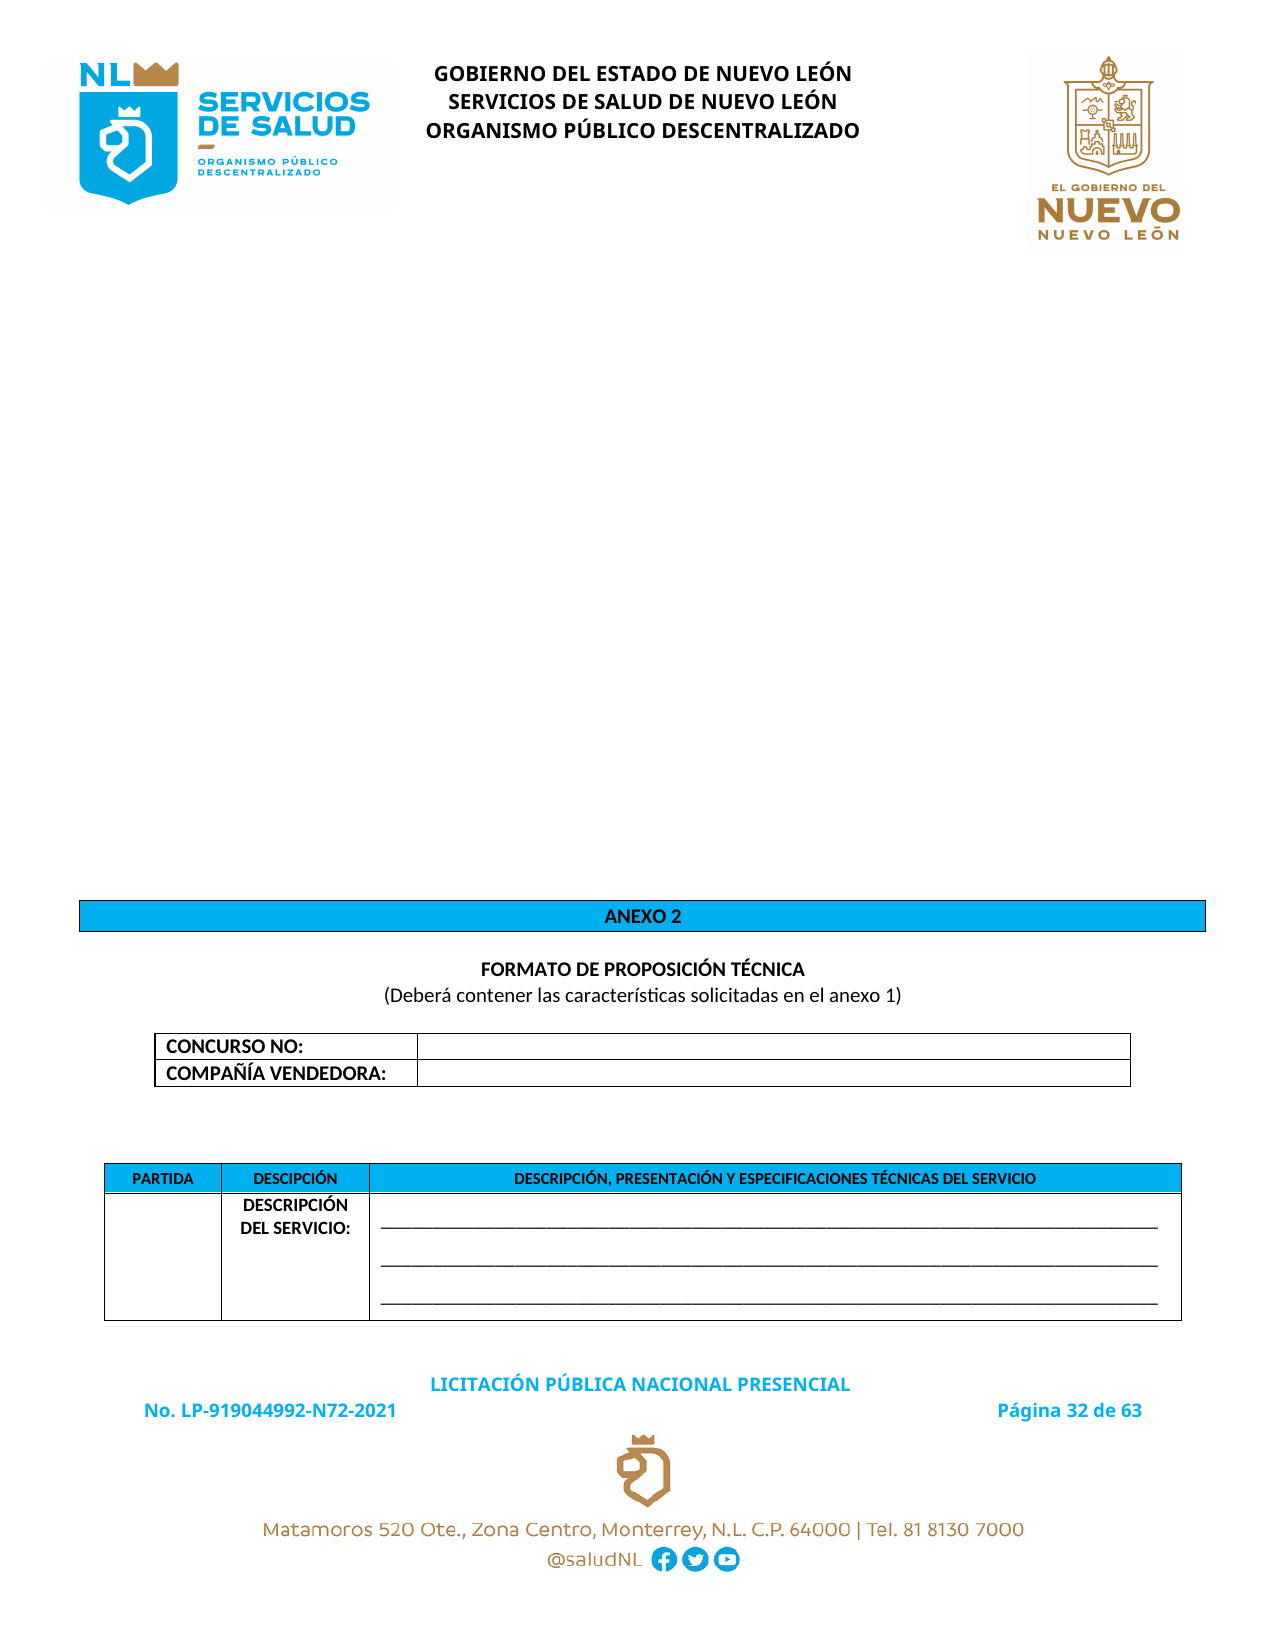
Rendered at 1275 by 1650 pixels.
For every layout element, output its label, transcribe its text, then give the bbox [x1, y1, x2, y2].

table_header DESCRIPCIÓN, PRESENTACIÓN Y ESPECIFICACIONES TÉCNICAS DEL SERVICIO [370, 1164, 1181, 1192]
table_header PARTIDA [105, 1164, 221, 1192]
picture [46, 59, 396, 210]
picture [2, 1407, 1273, 1587]
table_header DESCIPCIÓN [222, 1164, 369, 1192]
table_header CONCURSO NO: [156, 1034, 417, 1059]
picture [1026, 51, 1186, 252]
table_cell [105, 1194, 221, 1320]
text (Deberá contener las características solicitadas en el anexo 1) [89, 982, 1197, 1007]
table_header [418, 1034, 1130, 1059]
table_cell DESCRIPCIÓN DEL SERVICIO: [222, 1194, 369, 1320]
text FORMATO DE PROPOSICIÓN TÉCNICA [89, 956, 1197, 982]
table_cell [418, 1060, 1130, 1086]
text ANEXO 2 [80, 901, 1205, 931]
table_cell COMPAÑÍA VENDEDORA: [156, 1060, 417, 1086]
